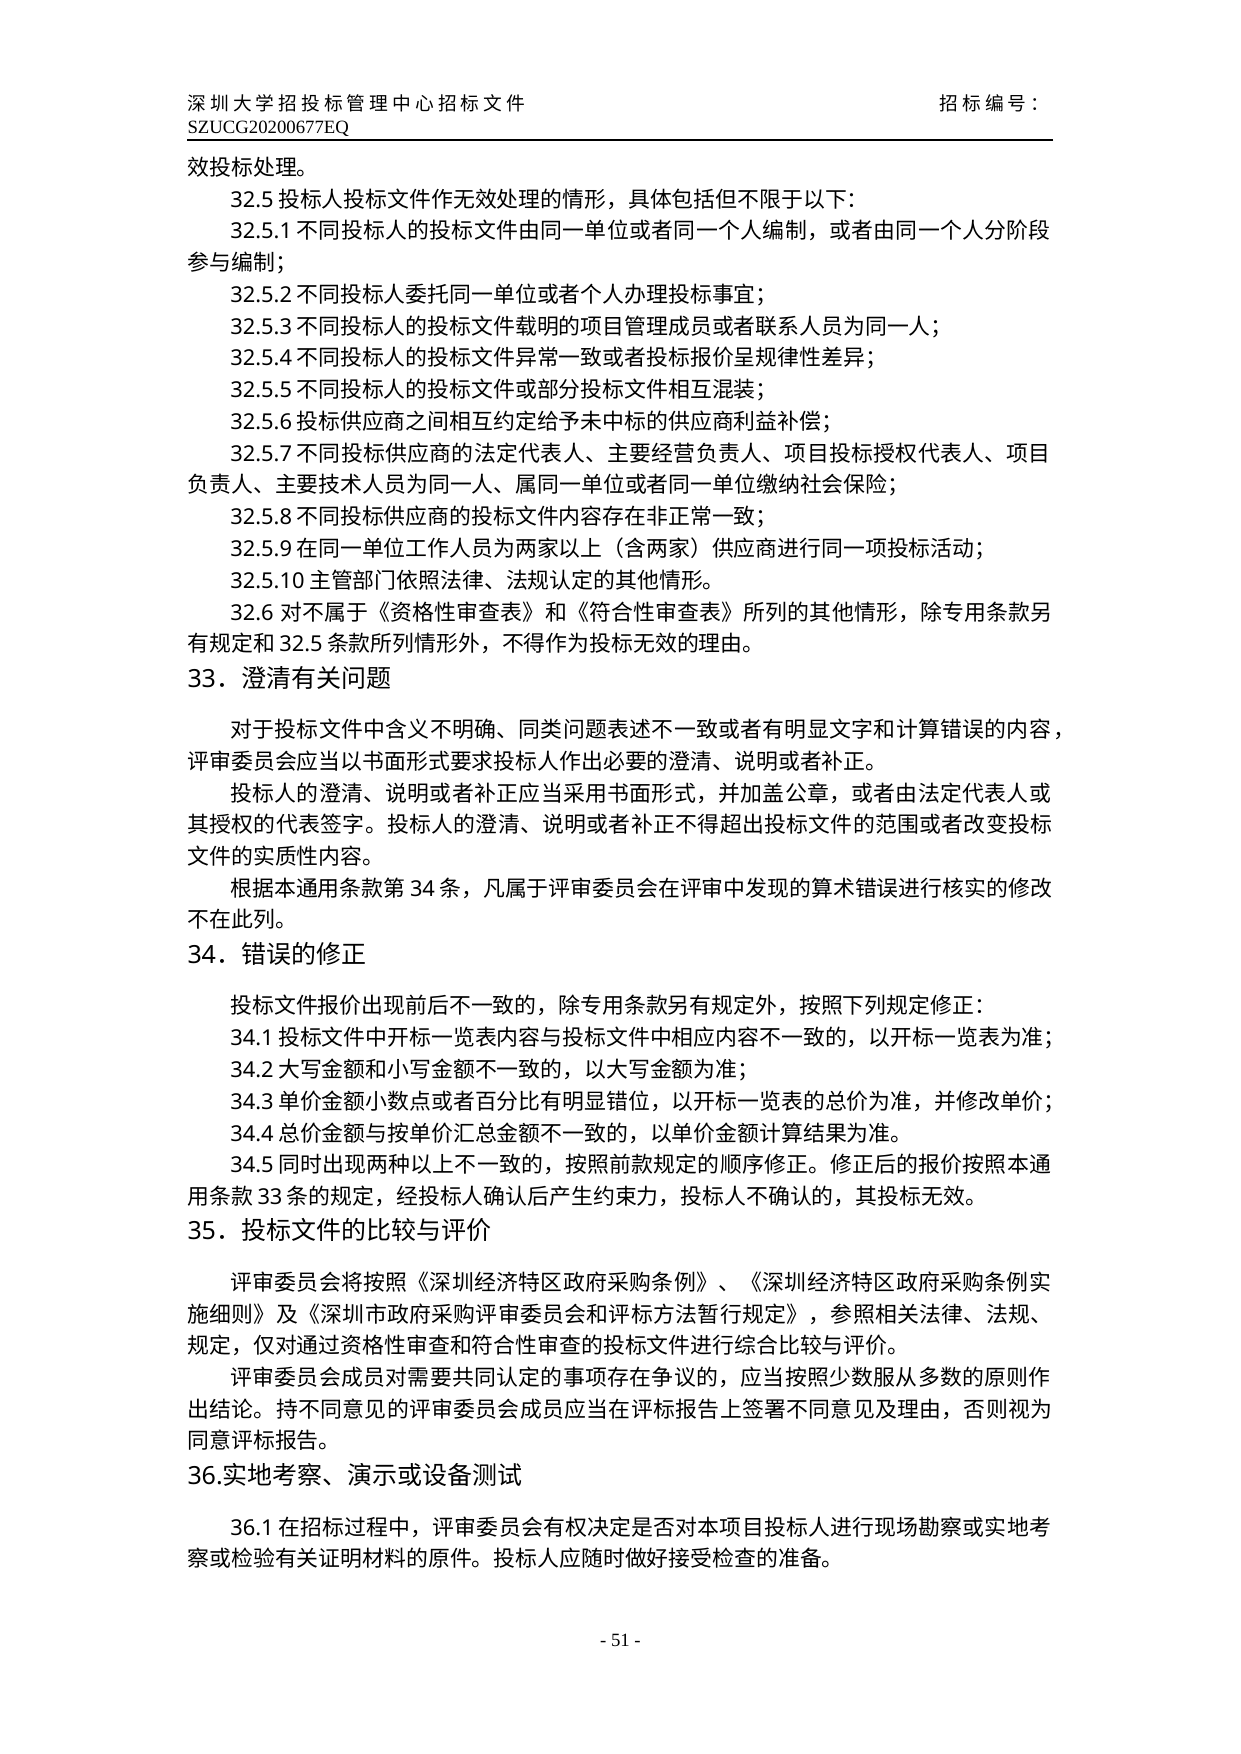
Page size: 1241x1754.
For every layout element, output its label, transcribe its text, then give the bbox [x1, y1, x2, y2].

text 34.5同时出现两种以上不一致的，按照前款规定的顺序修正。修正后的报价按照本通用条款33条的规定，经投标人确认后产生约束力，投标人不确认的，其投标无效。 [187, 1147, 1053, 1211]
text 32.5.5不同投标人的投标文件或部分投标文件相互混装； [187, 372, 1053, 404]
text 32.5.8不同投标供应商的投标文件内容存在非正常一致； [187, 499, 1053, 531]
text 32.5.3不同投标人的投标文件载明的项目管理成员或者联系人员为同一人； [187, 309, 1053, 340]
text 34.2大写金额和小写金额不一致的，以大写金额为准； [187, 1052, 1053, 1084]
text 32.5.10主管部门依照法律、法规认定的其他情形。 [187, 563, 1053, 594]
text 32.5.4不同投标人的投标文件异常一致或者投标报价呈规律性差异； [187, 340, 1053, 372]
text 对于投标文件中含义不明确、同类问题表述不一致或者有明显文字和计算错误的内容，评审委员会应当以书面形式要求投标人作出必要的澄清、说明或者补正。 [187, 712, 1053, 776]
text 34.4总价金额与按单价汇总金额不一致的，以单价金额计算结果为准。 [187, 1116, 1053, 1147]
text 投标文件报价出现前后不一致的，除专用条款另有规定外，按照下列规定修正： [187, 988, 1053, 1020]
text 32.5.1不同投标人的投标文件由同一单位或者同一个人编制，或者由同一个人分阶段参与编制； [187, 213, 1053, 277]
text 32.5.2不同投标人委托同一单位或者个人办理投标事宜； [187, 277, 1053, 309]
text 34．错误的修正 [187, 934, 1053, 970]
text 32.5.6投标供应商之间相互约定给予未中标的供应商利益补偿； [187, 404, 1053, 436]
text 34.3单价金额小数点或者百分比有明显错位，以开标一览表的总价为准，并修改单价； [187, 1084, 1053, 1116]
text 评审委员会将按照《深圳经济特区政府采购条例》、《深圳经济特区政府采购条例实施细则》及《深圳市政府采购评审委员会和评标方法暂行规定》，参照相关法律、法规、规定，仅对通过资格性审查和符合性审查的投标文件进行综合比较与评价。 [187, 1265, 1053, 1360]
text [187, 150, 1053, 182]
text 投标人的澄清、说明或者补正应当采用书面形式，并加盖公章，或者由法定代表人或其授权的代表签字。投标人的澄清、说明或者补正不得超出投标文件的范围或者改变投标文件的实质性内容。 [187, 776, 1053, 871]
text 36.实地考察、演示或设备测试 [187, 1455, 1053, 1491]
text 32.5.7不同投标供应商的法定代表人、主要经营负责人、项目投标授权代表人、项目负责人、主要技术人员为同一人、属同一单位或者同一单位缴纳社会保险； [187, 436, 1053, 499]
text 34.1投标文件中开标一览表内容与投标文件中相应内容不一致的，以开标一览表为准； [187, 1020, 1053, 1052]
text 根据本通用条款第34条，凡属于评审委员会在评审中发现的算术错误进行核实的修改不在此列。 [187, 871, 1053, 934]
text 32.5投标人投标文件作无效处理的情形，具体包括但不限于以下： [187, 182, 1053, 213]
text 32.5.9在同一单位工作人员为两家以上（含两家）供应商进行同一项投标活动； [187, 531, 1053, 563]
text 评审委员会成员对需要共同认定的事项存在争议的，应当按照少数服从多数的原则作出结论。持不同意见的评审委员会成员应当在评标报告上签署不同意见及理由，否则视为同意评标报告。 [187, 1360, 1053, 1455]
text 35．投标文件的比较与评价 [187, 1211, 1053, 1247]
text 36.1在招标过程中，评审委员会有权决定是否对本项目投标人进行现场勘察或实地考察或检验有关证明材料的原件。投标人应随时做好接受检查的准备。 [187, 1509, 1053, 1573]
text 33．澄清有关问题 [187, 658, 1053, 694]
text 32.6 对不属于《资格性审查表》和《符合性审查表》所列的其他情形，除专用条款另有规定和32.5条款所列情形外，不得作为投标无效的理由。 [187, 594, 1053, 658]
